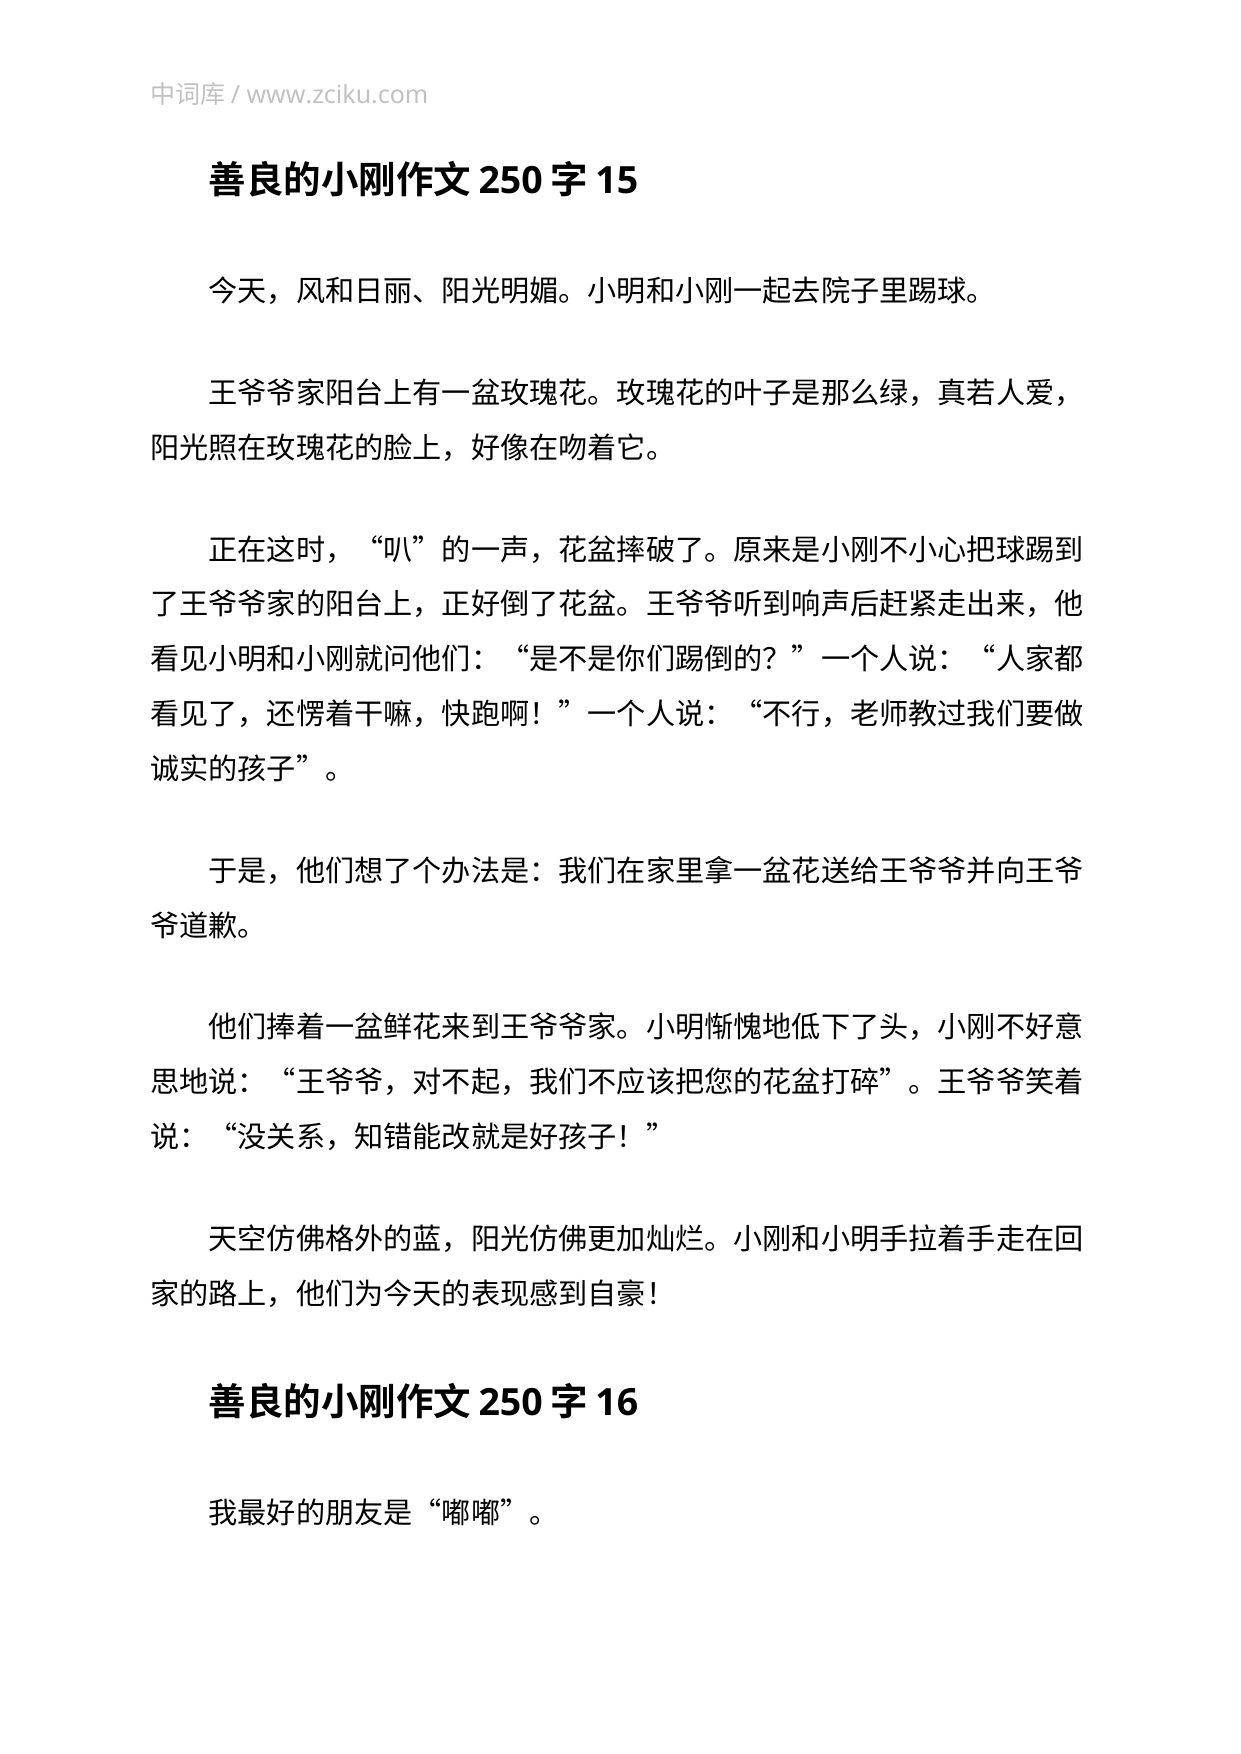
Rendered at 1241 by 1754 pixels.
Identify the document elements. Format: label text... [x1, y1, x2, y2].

text 正在这时，“叭”的一声，花盆摔破了。原来是小刚不小心把球踢到了王爷爷家的阳台上，正好倒了花盆。王爷爷听到响声后赶紧走出来，他看见小明和小刚就问他们：“是不是你们踢倒的？”一个人说：“人家都看见了，还愣着干嘛，快跑啊！”一个人说：“不行，老师教过我们要做诚实的孩子”。 [150, 526, 1090, 788]
text 今天，风和日丽、阳光明媚。小明和小刚一起去院子里踢球。 [150, 268, 1090, 310]
text 我最好的朋友是“嘟嘟”。 [150, 1490, 1090, 1532]
text 天空仿佛格外的蓝，阳光仿佛更加灿烂。小刚和小明手拉着手走在回家的路上，他们为今天的表现感到自豪！ [150, 1216, 1090, 1313]
text 他们捧着一盆鲜花来到王爷爷家。小明惭愧地低下了头，小刚不好意思地说：“王爷爷，对不起，我们不应该把您的花盆打碎”。王爷爷笑着说：“没关系，知错能改就是好孩子！” [150, 1004, 1090, 1156]
text 于是，他们想了个办法是：我们在家里拿一盆花送给王爷爷并向王爷爷道歉。 [150, 847, 1090, 944]
text 善良的小刚作文250字15 [150, 150, 1090, 204]
text 善良的小刚作文250字16 [150, 1372, 1090, 1427]
text 王爷爷家阳台上有一盆玫瑰花。玫瑰花的叶子是那么绿，真若人爱，阳光照在玫瑰花的脸上，好像在吻着它。 [150, 369, 1090, 467]
